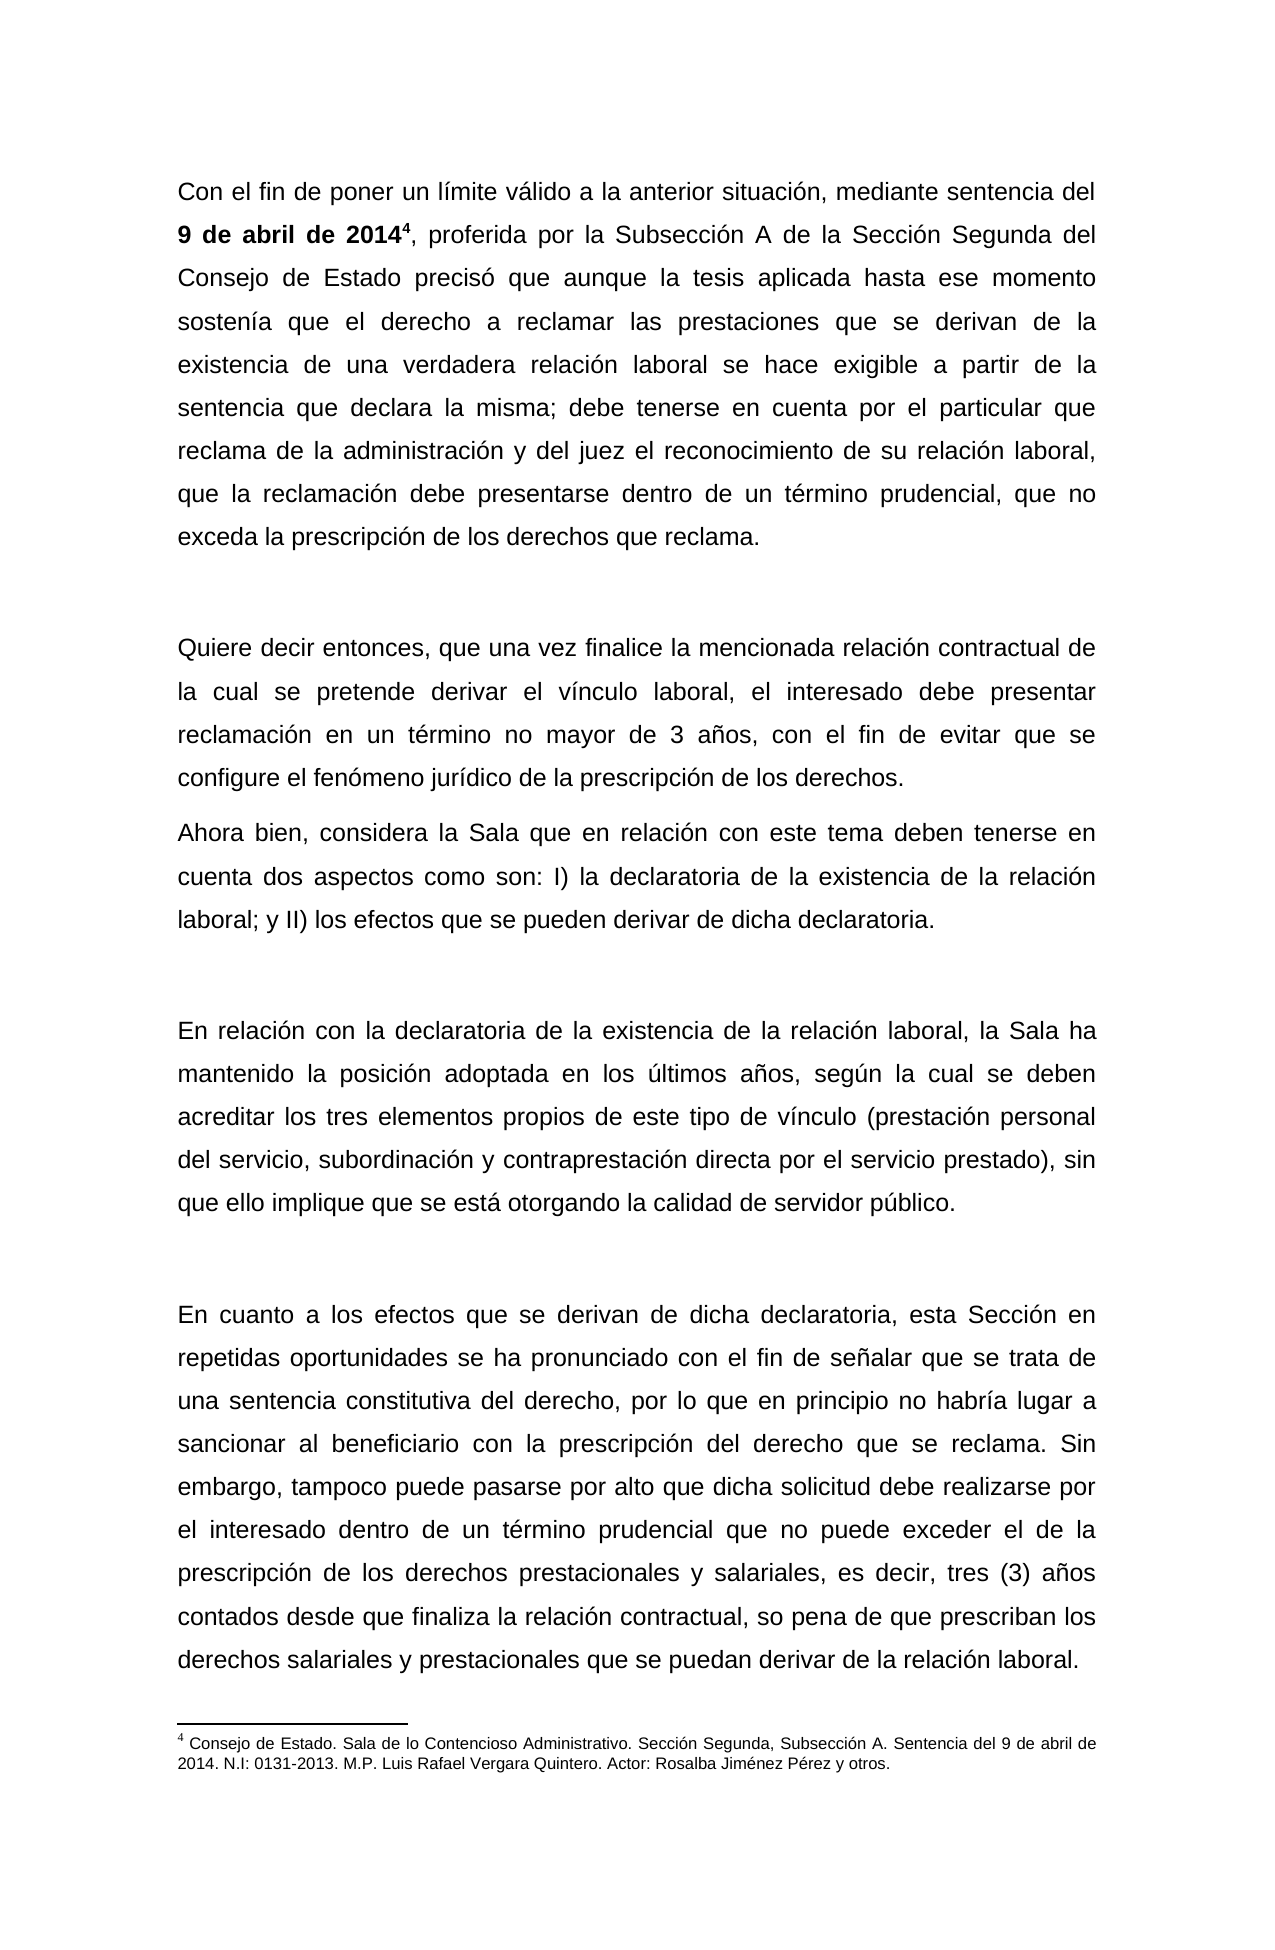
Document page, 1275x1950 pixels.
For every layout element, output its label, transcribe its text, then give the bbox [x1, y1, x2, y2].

text Ahora bien, considera la Sala que en relación con este tema deben tenerse en cuenta dos aspectos como son: I) la declaratoria de la existencia de la relación laboral; y II) los efectos que se pueden derivar de dicha declaratoria. [177, 818, 1098, 933]
text En cuanto a los efectos que se derivan de dicha declaratoria, esta Sección en repetidas oportunidades se ha pronunciado con el fin de señalar que se trata de una sentencia constitutiva del derecho, por lo que en principio no habría lugar a sancionar al beneficiario con la prescripción del derecho que se reclama. Sin embargo, tampoco puede pasarse por alto que dicha solicitud debe realizarse por el interesado dentro de un término prudencial que no puede exceder el de la prescripción de los derechos prestacionales y salariales, es decir, tres (3) años contados desde que finaliza la relación contractual, so pena de que prescriban los derechos salariales y prestacionales que se puedan derivar de la relación laboral. [177, 1300, 1098, 1673]
text Quiere decir entonces, que una vez finalice la mencionada relación contractual de la cual se pretende derivar el vínculo laboral, el interesado debe presentar reclamación en un término no mayor de 3 años, con el fin de evitar que se configure el fenómeno jurídico de la prescripción de los derechos. [177, 633, 1098, 792]
text En relación con la declaratoria de la existencia de la relación laboral, la Sala ha mantenido la posición adoptada en los últimos años, según la cual se deben acreditar los tres elementos propios de este tipo de vínculo (prestación personal del servicio, subordinación y contraprestación directa por el servicio prestado), sin que ello implique que se está otorgando la calidad de servidor público. [177, 1016, 1098, 1217]
text Con el fin de poner un límite válido a la anterior situación, mediante sentencia del 9 de abril de 2014, proferida por la Subsección A de la Sección Segunda del Consejo de Estado precisó que aunque la tesis aplicada hasta ese momento sostenía que el derecho a reclamar las prestaciones que se derivan de la existencia de una verdadera relación laboral se hace exigible a partir de la sentencia que declara la misma; debe tenerse en cuenta por el particular que reclama de la administración y del juez el reconocimiento de su relación laboral, que la reclamación debe presentarse dentro de un término prudencial, que no exceda la prescripción de los derechos que reclama. [177, 177, 1098, 551]
